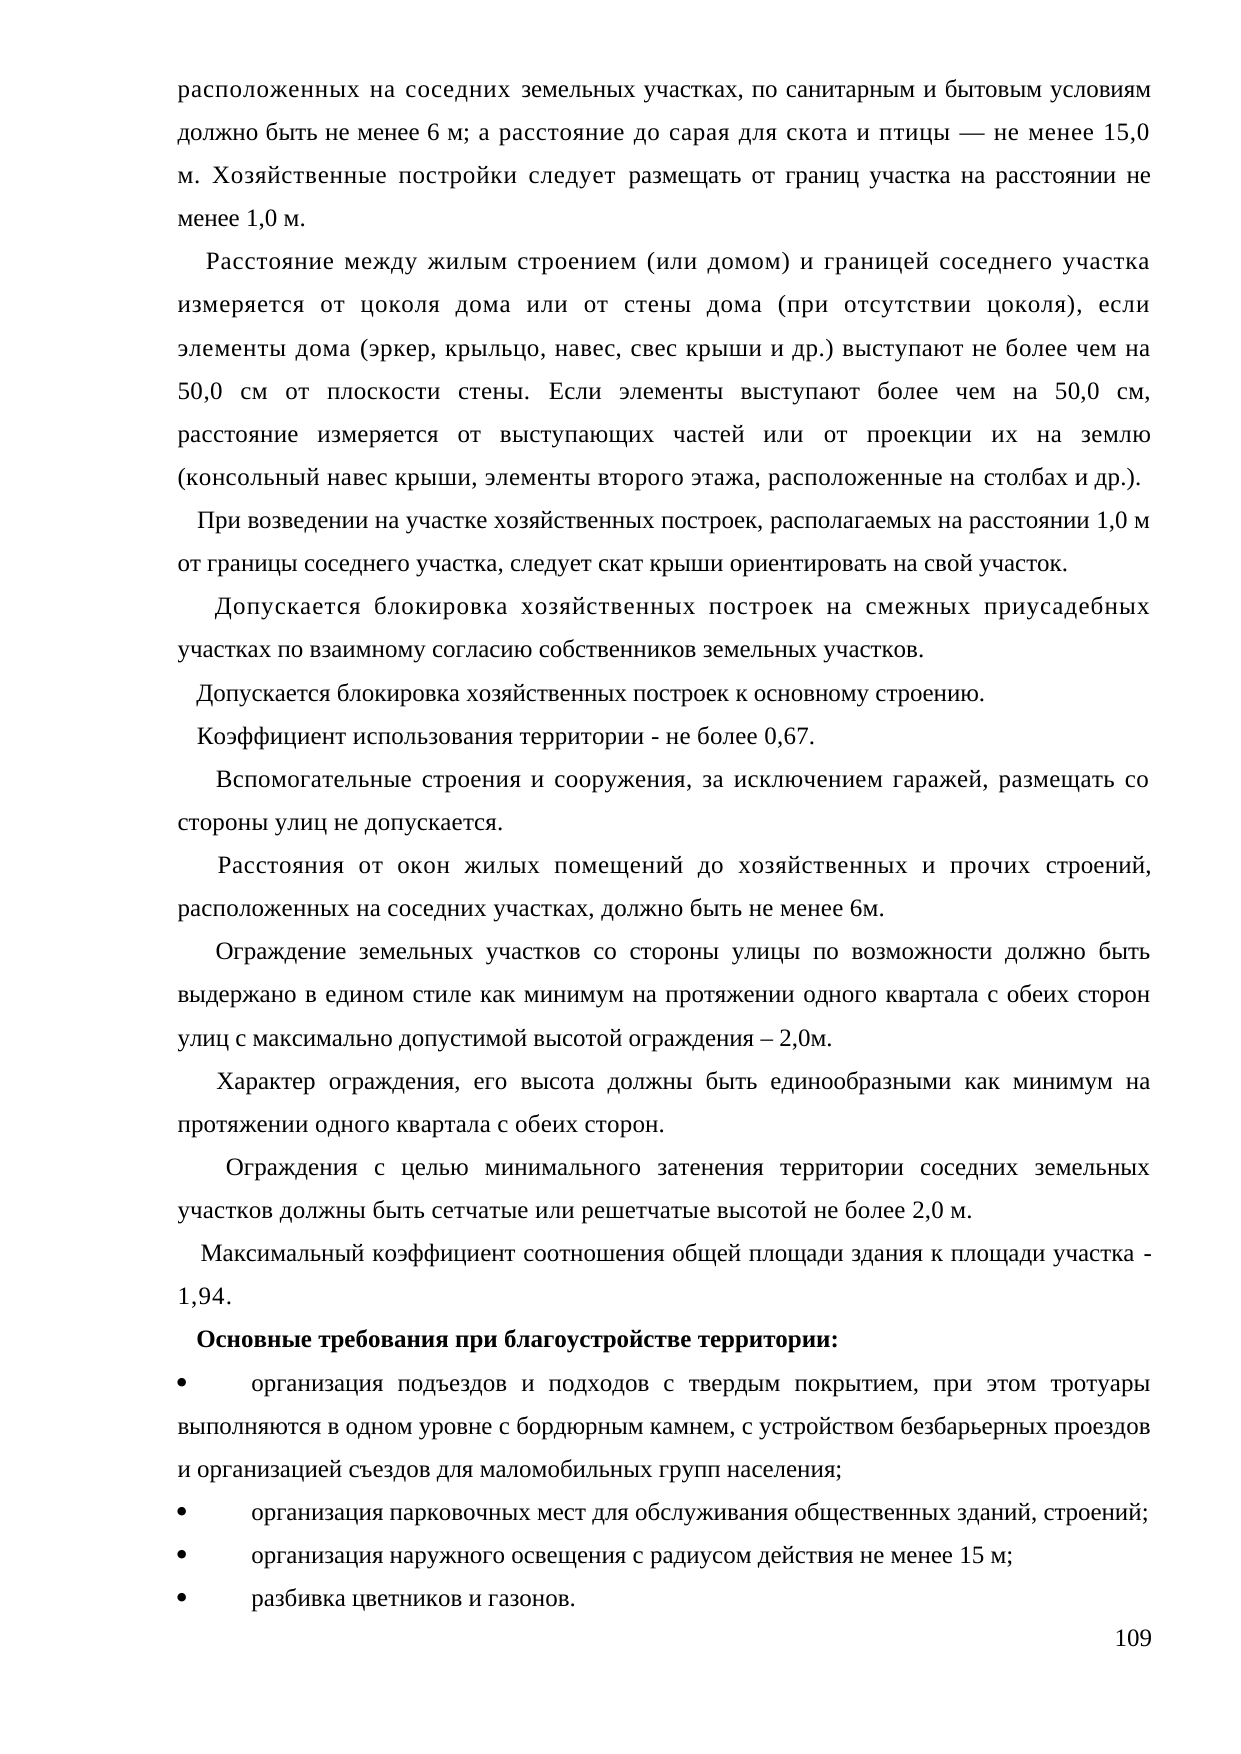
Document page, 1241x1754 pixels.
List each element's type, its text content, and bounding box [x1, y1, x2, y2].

text Допускается блокировка хозяйственных построек на смежных приусадебных участках по взаимному согласию собственников земельных участков. [177, 591, 1152, 663]
text Максимальный коэффициент соотношения общей площади здания к площади участка -1,94. [177, 1238, 1152, 1310]
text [177, 74, 1152, 232]
text Ограждения с целью минимального затенения территории соседних земельных участков должны быть сетчатые или решетчатые высотой не более . [177, 1152, 1152, 1224]
text Основные требования при благоустройстве территории: [177, 1324, 1152, 1353]
list организация подъездов и подходов с твердым покрытием, при этом тротуары выполняются в одном уровне с бордюрным камнем, с устройством безбарьерных проездов и организацией съездов для маломобильных групп населения; [177, 1368, 1152, 1483]
text Расстояние между жилым строением (или домом) и границей соседнего участка измеряется от цоколя дома или от стены дома (при отсутствии цоколя), если элементы дома (эркер, крыльцо, навес, свес крыши и др.) выступают не более чем на от плоскости стены. Если элементы выступают более чем на , расстояние измеряется от выступающих частей или от проекции их на землю (консольный навес крыши, элементы второго этажа, расположенные на столбах и др.). [177, 246, 1152, 491]
text Ограждение земельных участков со стороны улицы по возможности должно быть выдержано в едином стиле как минимум на протяжении одного квартала с обеих сторон улиц с максимально допустимой высотой ограждения – 2,0м. [177, 936, 1152, 1051]
list организация наружного освещения с радиусом действия не менее ; [177, 1540, 1152, 1569]
text Вспомогательные строения и сооружения, за исключением гаражей, размещать со стороны улиц не допускается. [177, 764, 1152, 836]
text Характер ограждения, его высота должны быть единообразными как минимум на протяжении одного квартала с обеих сторон. [177, 1066, 1152, 1138]
list разбивка цветников и газонов. [177, 1583, 1152, 1612]
text Коэффициент использования территории - не более 0,67. [177, 721, 1152, 749]
text Расстояния от окон жилых помещений до хозяйственных и прочих строений, расположенных на соседних участках, должно быть не менее 6м. [177, 850, 1152, 922]
text Допускается блокировка хозяйственных построек к основному строению. [177, 678, 1152, 706]
list организация парковочных мест для обслуживания общественных зданий, строений; [177, 1497, 1152, 1526]
text При возведении на участке хозяйственных построек, располагаемых на расстоянии от границы соседнего участка, следует скат крыши ориентировать на свой участок. [177, 505, 1152, 577]
